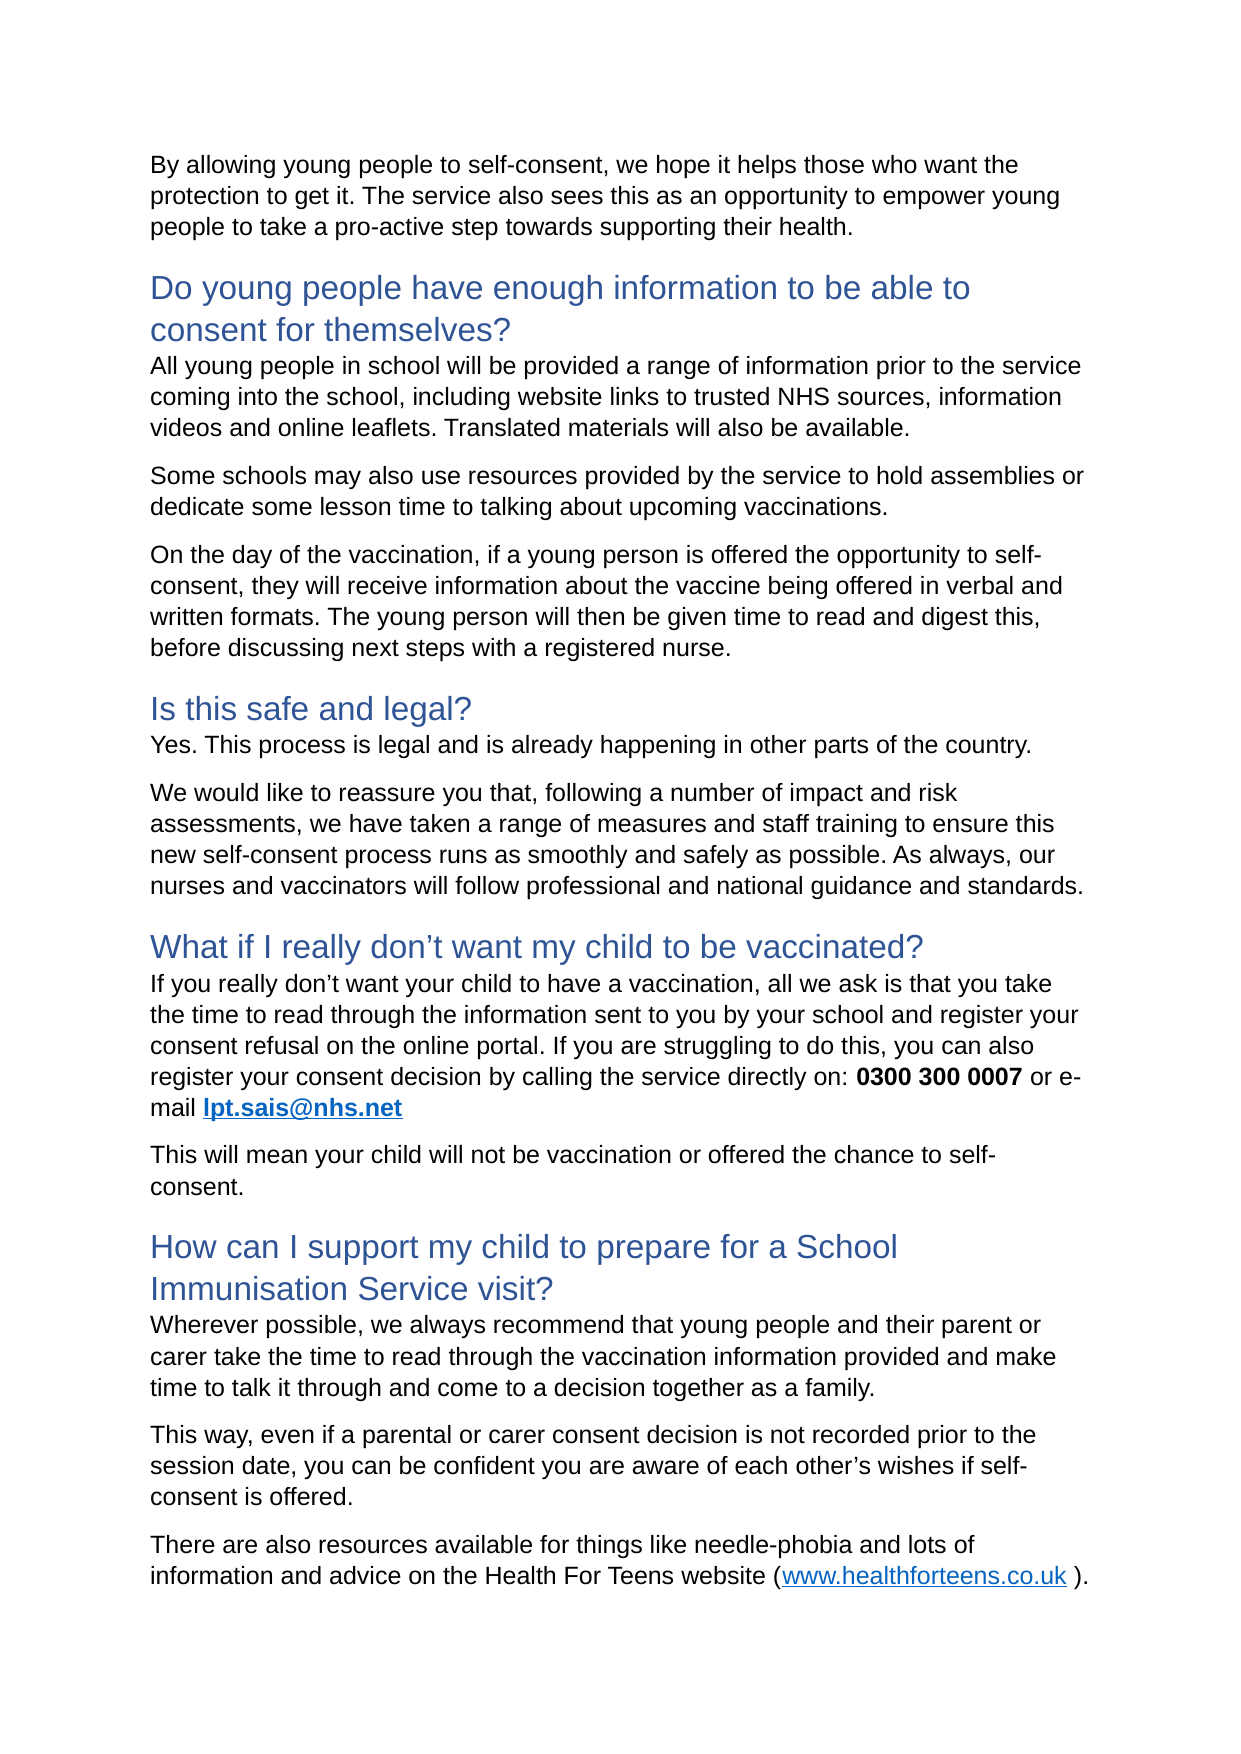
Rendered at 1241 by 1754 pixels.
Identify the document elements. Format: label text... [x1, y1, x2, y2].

text If you really don’t want your child to have a vaccination, all we ask is that you take the time to read through the information sent to you by your school and register your consent refusal on the online portal. If you are struggling to do this, you can also register your consent decision by calling the service directly on: 0300 300 0007 or e-mail lpt.sais@nhs.net [150, 968, 1090, 1121]
subtitle Do young people have enough information to be able to consent for themselves? [150, 268, 1090, 348]
text We would like to reassure you that, following a number of impact and risk assessments, we have taken a range of measures and staff training to ensure this new self-consent process runs as smoothly and safely as possible. As always, our nurses and vaccinators will follow professional and national guidance and standards. [150, 778, 1090, 900]
text There are also resources available for things like needle-phobia and lots of information and advice on the Health For Teens website (www.healthforteens.co.uk ). [150, 1530, 1090, 1590]
text Yes. This process is legal and is already happening in other parts of the country. [150, 730, 1090, 759]
subtitle Is this safe and legal? [150, 689, 1090, 727]
text By allowing young people to self-consent, we hope it helps those who want the protection to get it. The service also sees this as an opportunity to empower young people to take a pro-active step towards supporting their health. [150, 150, 1090, 241]
subtitle What if I really don’t want my child to be vaccinated? [150, 927, 1090, 966]
text Some schools may also use resources provided by the service to hold assemblies or dedicate some lesson time to talking about upcoming vaccinations. [150, 461, 1090, 521]
text On the day of the vaccination, if a young person is offered the opportunity to self-consent, they will receive information about the vaccine being offered in verbal and written formats. The young person will then be given time to read and digest this, before discussing next steps with a registered nurse. [150, 539, 1090, 661]
subtitle How can I support my child to prepare for a School Immunisation Service visit? [150, 1227, 1090, 1307]
text This will mean your child will not be vaccination or offered the chance to self-consent. [150, 1140, 1090, 1200]
text Wherever possible, we always recommend that young people and their parent or carer take the time to read through the vaccination information provided and make time to talk it through and come to a decision together as a family. [150, 1310, 1090, 1401]
text This way, even if a parental or carer consent decision is not recorded prior to the session date, you can be confident you are aware of each other’s wishes if self-consent is offered. [150, 1420, 1090, 1511]
text All young people in school will be provided a range of information prior to the service coming into the school, including website links to trusted NHS sources, information videos and online leaflets. Translated materials will also be available. [150, 351, 1090, 442]
